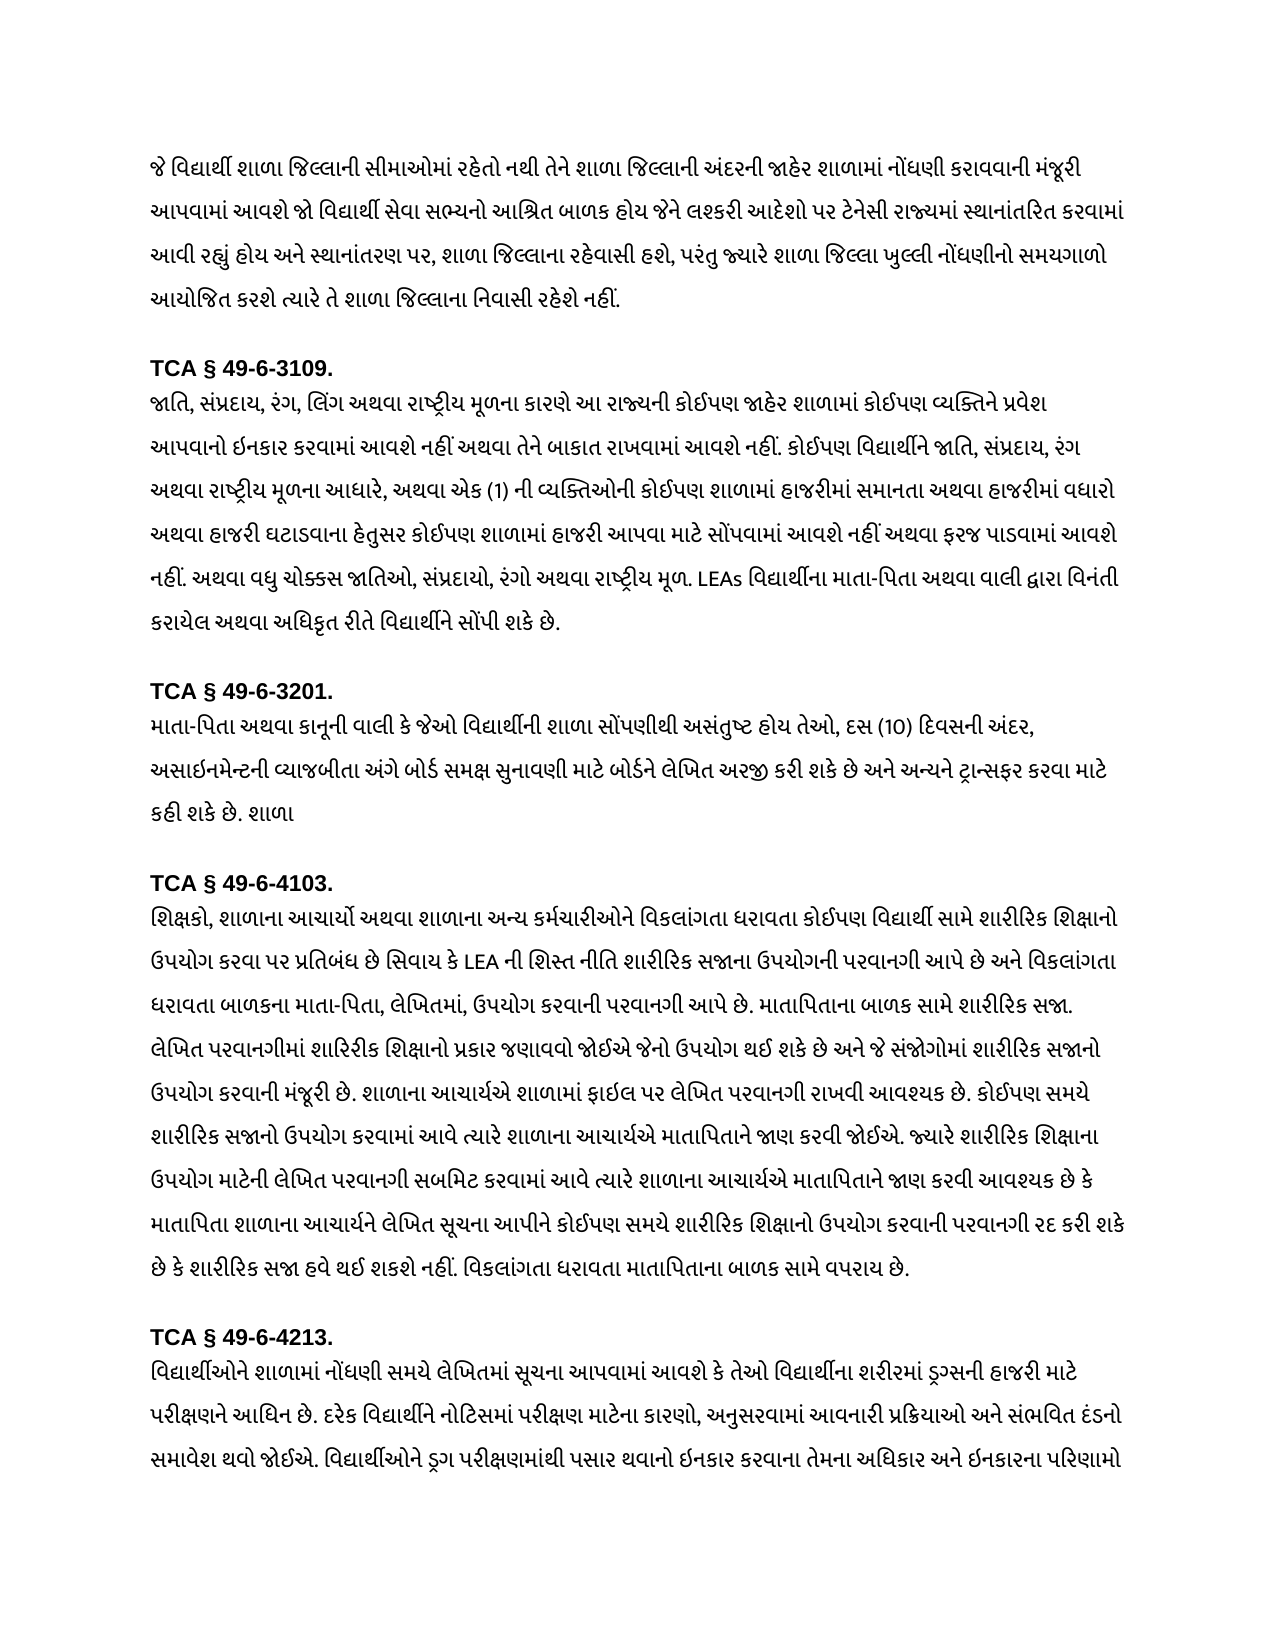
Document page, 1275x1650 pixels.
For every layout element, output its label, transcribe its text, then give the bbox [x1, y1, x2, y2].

text માતા-પિતા અથવા કાનૂની વાલી કે જેઓ વિદ્યાર્થીની શાળા સોંપણીથી અસંતુષ્ટ હોય તેઓ, દસ (10) દિવસની અંદર, અસાઇનમેન્ટની વ્યાજબીતા અંગે બોર્ડ સમક્ષ સુનાવણી માટે બોર્ડને લેખિત અરજી કરી શકે છે અને અન્યને ટ્રાન્સફર કરવા માટે કહી શકે છે. શાળા [150, 708, 1125, 834]
text TCA § 49-6-4213. [150, 1324, 1125, 1350]
text શિક્ષકો, શાળાના આચાર્યો અથવા શાળાના અન્ય કર્મચારીઓને વિકલાંગતા ધરાવતા કોઈપણ વિદ્યાર્થી સામે શારીરિક શિક્ષાનો ઉપયોગ કરવા પર પ્રતિબંધ છે સિવાય કે LEA ની શિસ્ત નીતિ શારીરિક સજાના ઉપયોગની પરવાનગી આપે છે અને વિકલાંગતા ધરાવતા બાળકના માતા-પિતા, લેખિતમાં, ઉપયોગ કરવાની પરવાનગી આપે છે. માતાપિતાના બાળક સામે શારીરિક સજા. લેખિત પરવાનગીમાં શારિરીક શિક્ષાનો પ્રકાર જણાવવો જોઈએ જેનો ઉપયોગ થઈ શકે છે અને જે સંજોગોમાં શારીરિક સજાનો ઉપયોગ કરવાની મંજૂરી છે. શાળાના આચાર્યએ શાળામાં ફાઇલ પર લેખિત પરવાનગી રાખવી આવશ્યક છે. કોઈપણ સમયે શારીરિક સજાનો ઉપયોગ કરવામાં આવે ત્યારે શાળાના આચાર્યએ માતાપિતાને જાણ કરવી જોઈએ. જ્યારે શારીરિક શિક્ષાના ઉપયોગ માટેની લેખિત પરવાનગી સબમિટ કરવામાં આવે ત્યારે શાળાના આચાર્યએ માતાપિતાને જાણ કરવી આવશ્યક છે કે માતાપિતા શાળાના આચાર્યને લેખિત સૂચના આપીને કોઈપણ સમયે શારીરિક શિક્ષાનો ઉપયોગ કરવાની પરવાનગી રદ કરી શકે છે કે શારીરિક સજા હવે થઈ શકશે નહીં. વિકલાંગતા ધરાવતા માતાપિતાના બાળક સામે વપરાય છે. [150, 900, 1125, 1288]
text TCA § 49-6-4103. [150, 870, 1125, 896]
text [150, 1354, 1125, 1480]
text TCA § 49-6-3109. [150, 355, 1125, 382]
text જાતિ, સંપ્રદાય, રંગ, લિંગ અથવા રાષ્ટ્રીય મૂળના કારણે આ રાજ્યની કોઈપણ જાહેર શાળામાં કોઈપણ વ્યક્તિને પ્રવેશ આપવાનો ઇનકાર કરવામાં આવશે નહીં અથવા તેને બાકાત રાખવામાં આવશે નહીં. કોઈપણ વિદ્યાર્થીને જાતિ, સંપ્રદાય, રંગ અથવા રાષ્ટ્રીય મૂળના આધારે, અથવા એક (1) ની વ્યક્તિઓની કોઈપણ શાળામાં હાજરીમાં સમાનતા અથવા હાજરીમાં વધારો અથવા હાજરી ઘટાડવાના હેતુસર કોઈપણ શાળામાં હાજરી આપવા માટે સોંપવામાં આવશે નહીં અથવા ફરજ પાડવામાં આવશે નહીં. અથવા વધુ ચોક્કસ જાતિઓ, સંપ્રદાયો, રંગો અથવા રાષ્ટ્રીય મૂળ. LEAs વિદ્યાર્થીના માતા-પિતા અથવા વાલી દ્વારા વિનંતી કરાયેલ અથવા અધિકૃત રીતે વિદ્યાર્થીને સોંપી શકે છે. [150, 385, 1125, 642]
text જે વિદ્યાર્થી શાળા જિલ્લાની સીમાઓમાં રહેતો નથી તેને શાળા જિલ્લાની અંદરની જાહેર શાળામાં નોંધણી કરાવવાની મંજૂરી આપવામાં આવશે જો વિદ્યાર્થી સેવા સભ્યનો આશ્રિત બાળક હોય જેને લશ્કરી આદેશો પર ટેનેસી રાજ્યમાં સ્થાનાંતરિત કરવામાં આવી રહ્યું હોય અને સ્થાનાંતરણ પર, શાળા જિલ્લાના રહેવાસી હશે, પરંતુ જ્યારે શાળા જિલ્લા ખુલ્લી નોંધણીનો સમયગાળો આયોજિત કરશે ત્યારે તે શાળા જિલ્લાના નિવાસી રહેશે નહીં. [150, 150, 1125, 319]
text TCA § 49-6-3201. [150, 678, 1125, 704]
